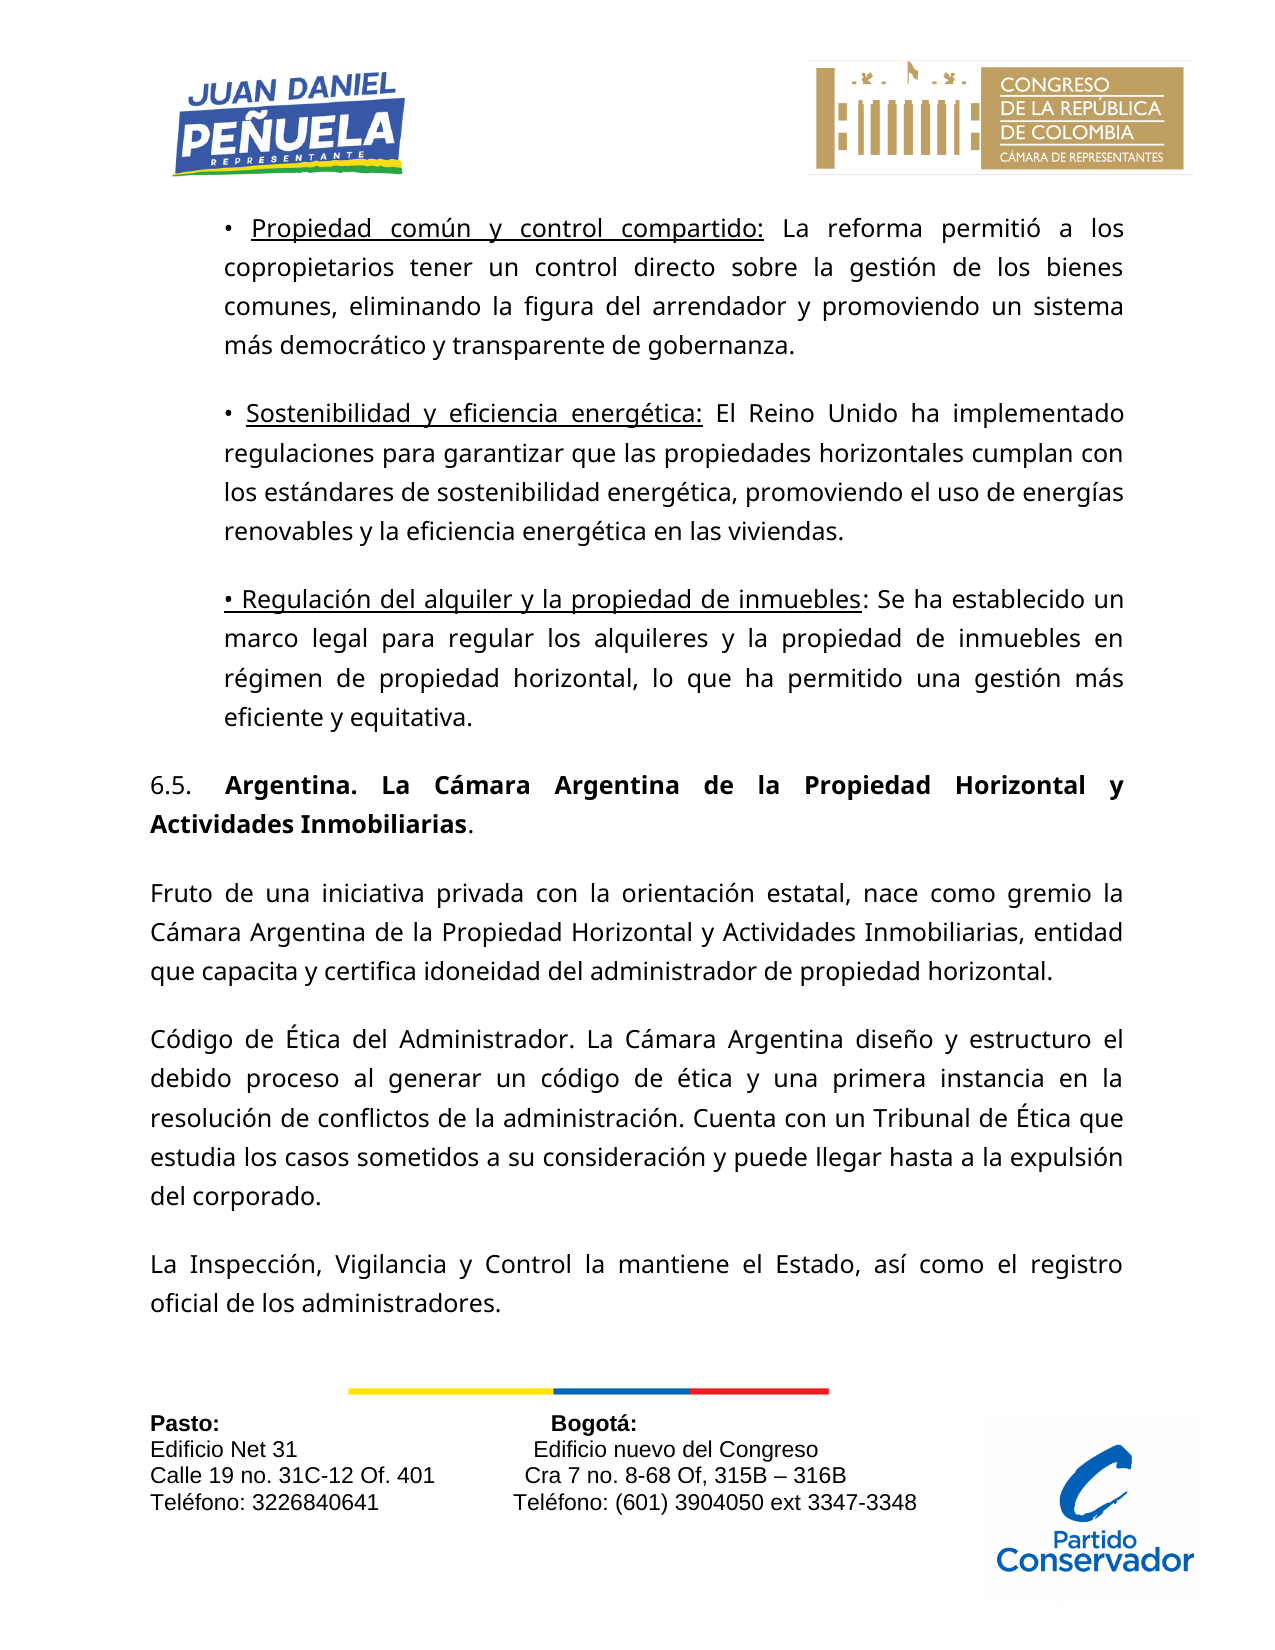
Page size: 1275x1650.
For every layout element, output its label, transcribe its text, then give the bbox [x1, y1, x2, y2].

text • Regulación del alquiler y la propiedad de inmuebles: Se ha establecido un marco legal para regular los alquileres y la propiedad de inmuebles en régimen de propiedad horizontal, lo que ha permitido una gestión más eficiente y equitativa. [224, 875, 1125, 1027]
text • Sostenibilidad y eficiencia energética: El Reino Unido ha implementado regulaciones para garantizar que las propiedades horizontales cumplan con los estándares de sostenibilidad energética, promoviendo el uso de energías renovables y la eficiencia energética en las viviendas. [224, 689, 1125, 841]
picture [333, 1386, 845, 1398]
text El Reino Unido ha adoptado un sistema de propiedad común (commonhold) como alternativa al sistema tradicional de arrendamiento. La Ley de Propiedad de 2002 (Commonhold and Leasehold Reform Act 2002) introdujo el concepto de propiedad común, un régimen que permite a los copropietarios gestionar y controlar conjuntamente los bienes comunes, sin la necesidad de un arrendador. [150, 210, 1125, 401]
picture [150, 61, 430, 191]
picture [981, 1411, 1207, 1606]
text Fruto de una iniciativa privada con la orientación estatal, nace como gremio la Cámara Argentina de la Propiedad Horizontal y Actividades Inmobiliarias, entidad que capacita y certifica idoneidad del administrador de propiedad horizontal. [150, 1168, 1125, 1281]
picture [807, 60, 1193, 175]
text • Propiedad común y control compartido: La reforma permitió a los copropietarios tener un control directo sobre la gestión de los bienes comunes, eliminando la figura del arrendador y promoviendo un sistema más democrático y transparente de gobernanza. [224, 503, 1125, 655]
text 6.5. Argentina. La Cámara Argentina de la Propiedad Horizontal y Actividades Inmobiliarias. [150, 1061, 1125, 1134]
text Reformas y Mejoras [150, 435, 1125, 469]
